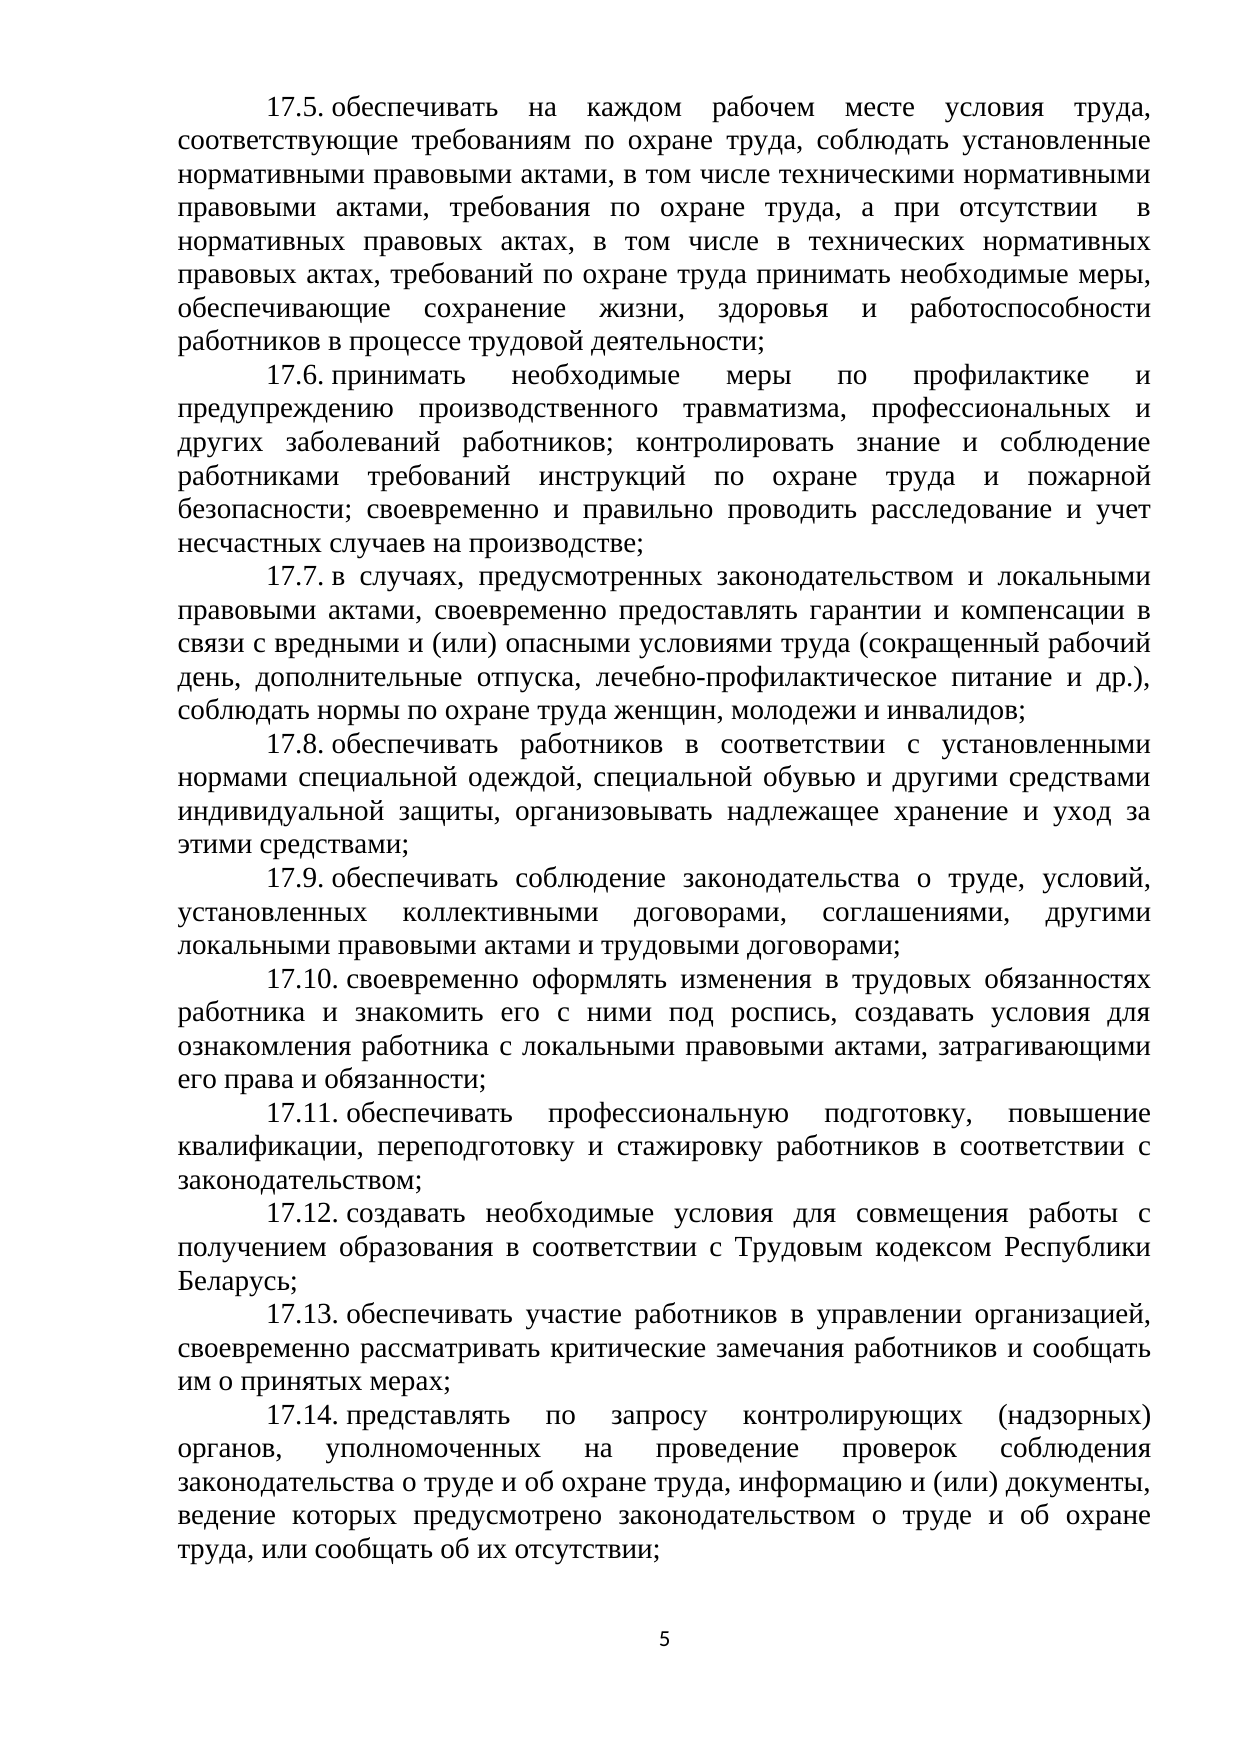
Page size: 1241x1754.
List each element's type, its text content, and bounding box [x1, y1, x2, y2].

text 17.11. обеспечивать профессиональную подготовку, повышение квалификации, переподготовку и стажировку работников в соответствии с законодательством; [177, 1095, 1152, 1196]
text 17.6. принимать необходимые меры по профилактике и предупреждению производственного травматизма, профессиональных и других заболеваний работников; контролировать знание и соблюдение работниками требований инструкций по охране труда и пожарной безопасности; своевременно и правильно проводить расследование и учет несчастных случаев на производстве; [177, 357, 1152, 558]
text 17.13. обеспечивать участие работников в управлении организацией, своевременно рассматривать критические замечания работников и сообщать им о принятых мерах; [177, 1296, 1152, 1397]
text 17.10. своевременно оформлять изменения в трудовых обязанностях работника и знакомить его с ними под роспись, создавать условия для ознакомления работника с локальными правовыми актами, затрагивающими его права и обязанности; [177, 961, 1152, 1095]
text 17.9. обеспечивать соблюдение законодательства о труде, условий, установленных коллективными договорами, соглашениями, другими локальными правовыми актами и трудовыми договорами; [177, 860, 1152, 961]
text 17.12. создавать необходимые условия для совмещения работы с получением образования в соответствии с Трудовым кодексом Республики Беларусь; [177, 1196, 1152, 1296]
text 17.5. обеспечивать на каждом рабочем месте условия труда, соответствующие требованиям по охране труда, соблюдать установленные нормативными правовыми актами, в том числе техническими нормативными правовыми актами, требования по охране труда, а при отсутствии в нормативных правовых актах, в том числе в технических нормативных правовых актах, требований по охране труда принимать необходимые меры, обеспечивающие сохранение жизни, здоровья и работоспособности работников в процессе трудовой деятельности; [177, 89, 1152, 357]
text 17.8. обеспечивать работников в соответствии с установленными нормами специальной одеждой, специальной обувью и другими средствами индивидуальной защиты, организовывать надлежащее хранение и уход за этими средствами; [177, 726, 1152, 860]
text 17.14. представлять по запросу контролирующих (надзорных) органов, уполномоченных на проведение проверок соблюдения законодательства о труде и об охране труда, информацию и (или) документы, ведение которых предусмотрено законодательством о труде и об охране труда, или сообщать об их отсутствии; [177, 1397, 1152, 1564]
text 17.7. в случаях, предусмотренных законодательством и локальными правовыми актами, своевременно предоставлять гарантии и компенсации в связи с вредными и (или) опасными условиями труда (сокращенный рабочий день, дополнительные отпуска, лечебно-профилактическое питание и др.), соблюдать нормы по охране труда женщин, молодежи и инвалидов; [177, 558, 1152, 726]
